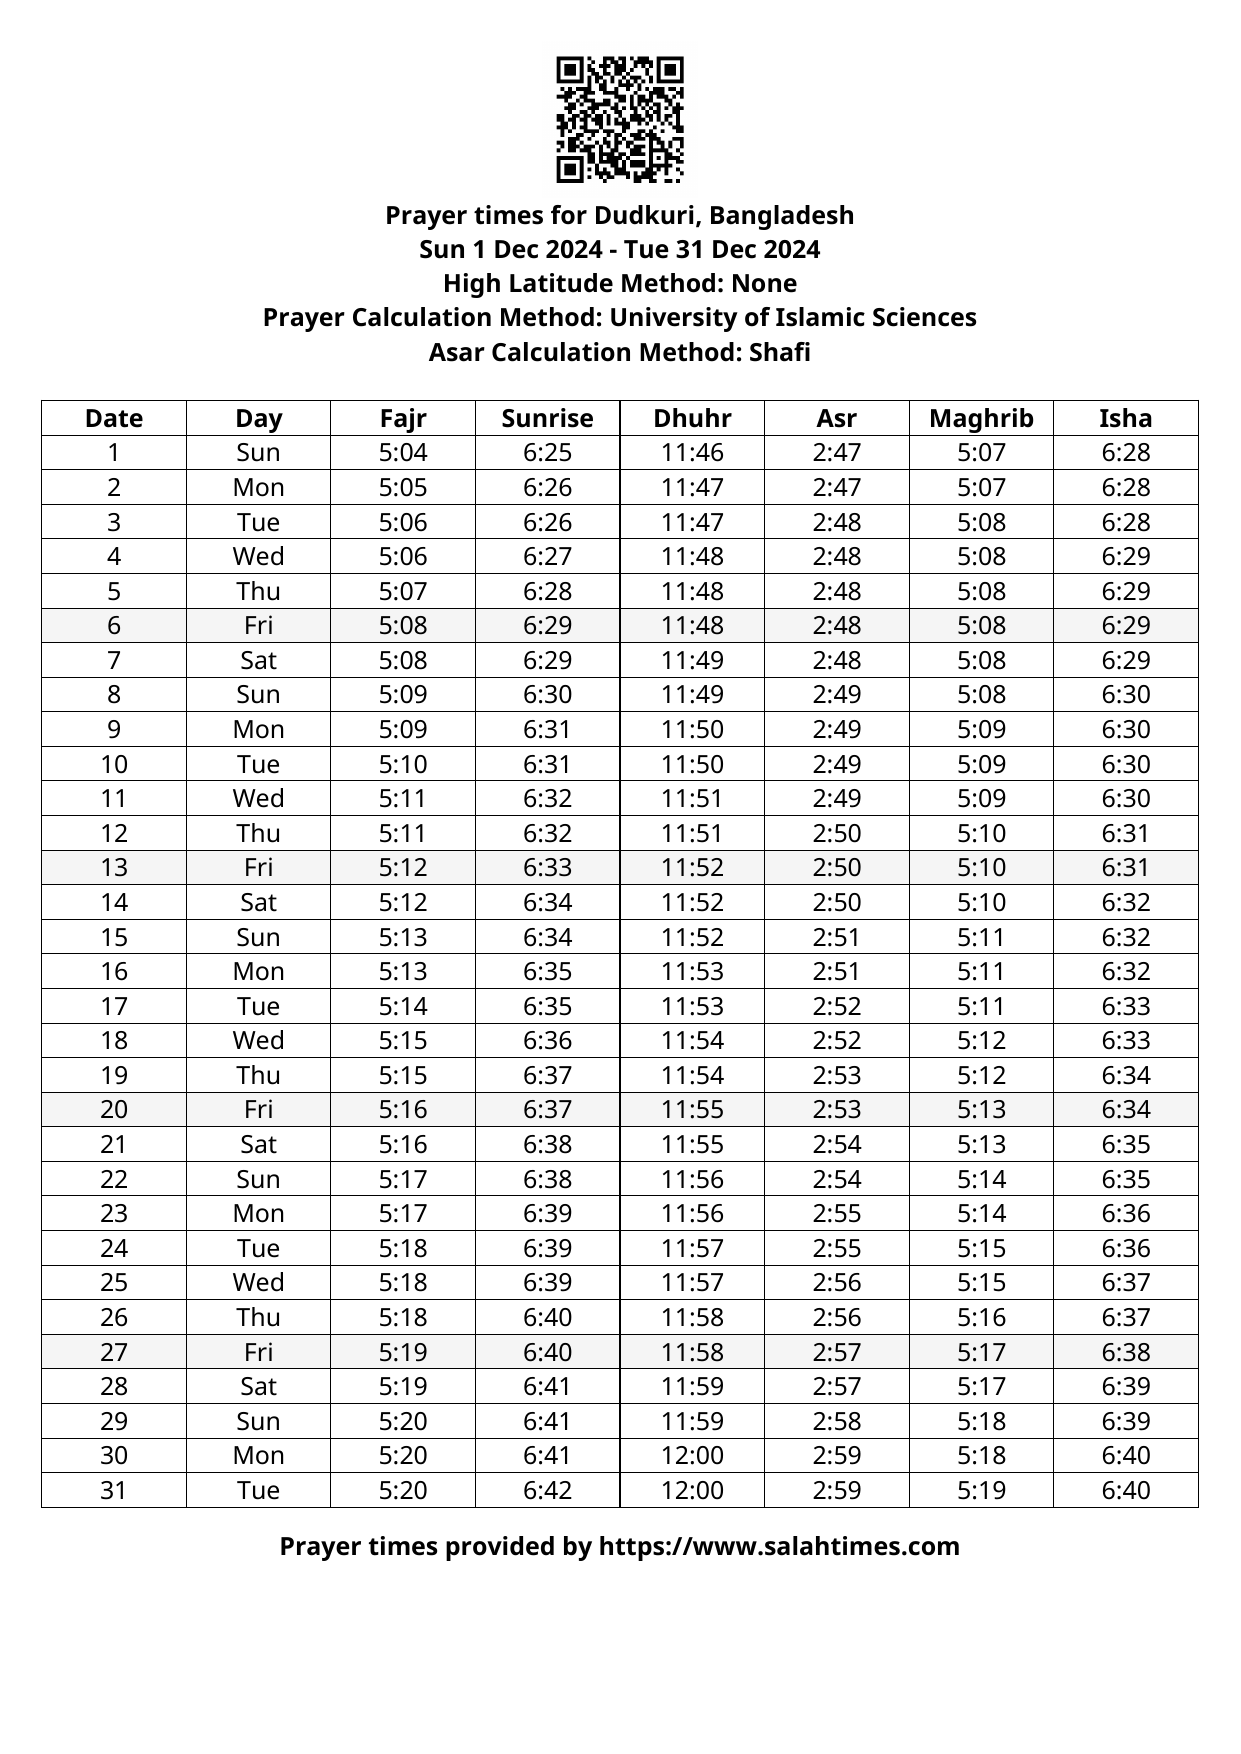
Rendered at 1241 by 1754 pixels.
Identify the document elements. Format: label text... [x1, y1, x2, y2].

table_cell 6:38 [1054, 1335, 1198, 1368]
table_cell Mon [187, 470, 330, 504]
table_cell 6:26 [476, 470, 619, 504]
table_cell 5:07 [331, 574, 475, 607]
table_cell 5:08 [910, 574, 1053, 607]
table_cell 7 [42, 643, 186, 677]
text Sun 1 Dec 2024 - Tue 31 Dec 2024 [42, 232, 1198, 266]
table_cell 6:41 [476, 1439, 619, 1472]
table_cell 5:16 [331, 1127, 475, 1161]
table_cell 31 [42, 1473, 186, 1507]
table_cell Mon [187, 954, 330, 988]
table_cell 6:37 [476, 1058, 619, 1092]
table_cell 5:09 [910, 747, 1053, 780]
table_cell 2:47 [765, 470, 909, 504]
table_cell 5:11 [331, 781, 475, 815]
table_cell Tue [187, 747, 330, 780]
table_cell 2:54 [765, 1162, 909, 1195]
table_cell Wed [187, 781, 330, 815]
table_cell 5:10 [910, 885, 1053, 919]
table_cell 15 [42, 920, 186, 953]
table_cell 2:48 [765, 609, 909, 642]
table_cell 2:48 [765, 574, 909, 607]
table_cell 5:08 [910, 643, 1053, 677]
table_cell 5:18 [331, 1231, 475, 1264]
table_cell 6:31 [476, 747, 619, 780]
table_cell Tue [187, 505, 330, 538]
table_cell 5:20 [331, 1404, 475, 1437]
table_cell 5:13 [331, 954, 475, 988]
table_cell 5:20 [331, 1439, 475, 1472]
table_cell Thu [187, 1058, 330, 1092]
table_cell 2:59 [765, 1473, 909, 1507]
picture [542, 41, 699, 198]
table_cell 6:28 [1054, 470, 1198, 504]
table_cell 6:30 [1054, 678, 1198, 711]
table_cell 5:17 [910, 1335, 1053, 1368]
table_cell 5:14 [910, 1162, 1053, 1195]
table_cell 5:04 [331, 436, 475, 469]
table_cell 11:55 [621, 1127, 764, 1161]
table_cell 6:38 [476, 1162, 619, 1195]
table_cell 12 [42, 816, 186, 849]
text Prayer times for Dudkuri, Bangladesh [42, 198, 1198, 232]
table_cell 2:50 [765, 816, 909, 849]
table_cell 2:51 [765, 954, 909, 988]
table_cell 6:28 [1054, 505, 1198, 538]
text High Latitude Method: None [42, 266, 1198, 300]
table_cell 11:53 [621, 989, 764, 1022]
table_header Date [42, 401, 186, 434]
table_cell 6:37 [1054, 1300, 1198, 1334]
table_cell 5:13 [910, 1093, 1053, 1126]
table_cell Thu [187, 574, 330, 607]
table_cell 2:56 [765, 1266, 909, 1299]
table_cell 6:36 [476, 1024, 619, 1057]
table_cell 5:18 [331, 1266, 475, 1299]
table_cell 1 [42, 436, 186, 469]
table_cell 5:15 [331, 1024, 475, 1057]
table_cell 19 [42, 1058, 186, 1092]
table_cell 6:40 [476, 1335, 619, 1368]
table_cell 11:56 [621, 1162, 764, 1195]
table_cell Tue [187, 1473, 330, 1507]
table_cell 5:16 [331, 1093, 475, 1126]
table_cell Sun [187, 678, 330, 711]
table_cell 5:15 [331, 1058, 475, 1092]
table_cell 11:47 [621, 470, 764, 504]
table_cell 2:48 [765, 505, 909, 538]
table_cell 6:27 [476, 539, 619, 573]
table_cell 6:35 [1054, 1127, 1198, 1161]
table_cell 11:57 [621, 1266, 764, 1299]
table_cell Sat [187, 1127, 330, 1161]
table_cell Sun [187, 1404, 330, 1437]
table_cell 5:07 [910, 436, 1053, 469]
table_cell 5:17 [331, 1196, 475, 1230]
table_cell 5 [42, 574, 186, 607]
table_cell 11:52 [621, 851, 764, 884]
table_cell 5:19 [331, 1335, 475, 1368]
table_header Dhuhr [621, 401, 764, 434]
table_cell 6:32 [1054, 920, 1198, 953]
table_cell 6:34 [476, 885, 619, 919]
table_cell 5:07 [910, 470, 1053, 504]
table_cell 5:13 [910, 1127, 1053, 1161]
table_header Sunrise [476, 401, 619, 434]
table_cell 5:08 [910, 609, 1053, 642]
table_cell 6:29 [1054, 609, 1198, 642]
table_cell 2:49 [765, 747, 909, 780]
table_cell 11:58 [621, 1335, 764, 1368]
table_cell Mon [187, 1196, 330, 1230]
table_cell 11:51 [621, 781, 764, 815]
table_cell 6:30 [1054, 781, 1198, 815]
table_cell 5:12 [331, 851, 475, 884]
table_cell 2:49 [765, 781, 909, 815]
table_cell 6:42 [476, 1473, 619, 1507]
table_cell 11:54 [621, 1024, 764, 1057]
table_cell Wed [187, 539, 330, 573]
table_cell 23 [42, 1196, 186, 1230]
table_cell 8 [42, 678, 186, 711]
table_cell 6:39 [1054, 1369, 1198, 1403]
table_cell 6:40 [1054, 1473, 1198, 1507]
table_cell Tue [187, 1231, 330, 1264]
text Prayer Calculation Method: University of Islamic Sciences [42, 300, 1198, 334]
table_cell 11:52 [621, 920, 764, 953]
table_cell 5:08 [331, 609, 475, 642]
table_cell 16 [42, 954, 186, 988]
table_cell 6:29 [476, 609, 619, 642]
table_cell 6:29 [1054, 539, 1198, 573]
table_cell 4 [42, 539, 186, 573]
table_cell 17 [42, 989, 186, 1022]
table_cell Fri [187, 851, 330, 884]
table_cell 6:36 [1054, 1196, 1198, 1230]
table_cell 30 [42, 1439, 186, 1472]
table_cell Mon [187, 1439, 330, 1472]
table_cell 11:59 [621, 1404, 764, 1437]
table_cell 2:55 [765, 1231, 909, 1264]
table_cell 9 [42, 712, 186, 746]
table_cell 11:48 [621, 539, 764, 573]
table_cell 6:39 [476, 1196, 619, 1230]
table_cell 6:38 [476, 1127, 619, 1161]
table_cell Sun [187, 920, 330, 953]
table_cell 5:19 [331, 1369, 475, 1403]
table_cell 5:11 [910, 989, 1053, 1022]
table_cell 6:36 [1054, 1231, 1198, 1264]
table_cell 5:10 [910, 816, 1053, 849]
table_cell 6:37 [1054, 1266, 1198, 1299]
table_cell 2:53 [765, 1093, 909, 1126]
table_cell 5:20 [331, 1473, 475, 1507]
table_cell 5:17 [331, 1162, 475, 1195]
table_cell 11 [42, 781, 186, 815]
table_cell 11:57 [621, 1231, 764, 1264]
table_cell 6:33 [1054, 989, 1198, 1022]
table_cell 5:08 [910, 678, 1053, 711]
table_cell 6:29 [476, 643, 619, 677]
table_cell Sat [187, 643, 330, 677]
table_cell 11:58 [621, 1300, 764, 1334]
table_cell 5:10 [910, 851, 1053, 884]
table_cell 10 [42, 747, 186, 780]
table_cell 2:50 [765, 851, 909, 884]
table_cell 18 [42, 1024, 186, 1057]
table_cell 6:41 [476, 1404, 619, 1437]
table_cell 6:29 [1054, 643, 1198, 677]
table_cell 6:32 [1054, 954, 1198, 988]
table_cell 6:26 [476, 505, 619, 538]
table_cell Fri [187, 1093, 330, 1126]
table_cell 6:31 [1054, 851, 1198, 884]
table_cell 6:32 [476, 781, 619, 815]
table_header Maghrib [910, 401, 1053, 434]
table_cell 6:35 [476, 954, 619, 988]
table_cell 6:30 [476, 678, 619, 711]
table_header Fajr [331, 401, 475, 434]
table_cell 2:52 [765, 989, 909, 1022]
table_cell Sat [187, 885, 330, 919]
table_cell 5:12 [331, 885, 475, 919]
table_cell 11:50 [621, 712, 764, 746]
table_header Day [187, 401, 330, 434]
table_cell Thu [187, 1300, 330, 1334]
table_cell 5:17 [910, 1369, 1053, 1403]
table_cell Fri [187, 1335, 330, 1368]
table_cell 5:13 [331, 920, 475, 953]
table_header Isha [1054, 401, 1198, 434]
table_cell 11:52 [621, 885, 764, 919]
table_cell 5:16 [910, 1300, 1053, 1334]
table_cell 5:09 [331, 678, 475, 711]
table_cell 2:54 [765, 1127, 909, 1161]
table_cell 6:34 [1054, 1058, 1198, 1092]
table_cell 11:55 [621, 1093, 764, 1126]
table_cell 26 [42, 1300, 186, 1334]
table_cell 5:11 [331, 816, 475, 849]
table_cell 11:59 [621, 1369, 764, 1403]
table_cell 11:49 [621, 678, 764, 711]
table_cell Fri [187, 609, 330, 642]
table_cell 5:15 [910, 1266, 1053, 1299]
table_cell 5:09 [910, 781, 1053, 815]
table_cell 2:55 [765, 1196, 909, 1230]
table_header Asr [765, 401, 909, 434]
table_cell 6:39 [476, 1231, 619, 1264]
table_cell 5:11 [910, 954, 1053, 988]
table_cell 12:00 [621, 1473, 764, 1507]
table_cell 2:57 [765, 1369, 909, 1403]
table_cell 11:53 [621, 954, 764, 988]
table_cell 6:33 [1054, 1024, 1198, 1057]
table_cell Thu [187, 816, 330, 849]
table_cell 5:09 [331, 712, 475, 746]
table_cell 13 [42, 851, 186, 884]
table_cell 11:50 [621, 747, 764, 780]
table_cell 5:12 [910, 1058, 1053, 1092]
table_cell 11:47 [621, 505, 764, 538]
table_cell 2:49 [765, 678, 909, 711]
table_cell 6:31 [1054, 816, 1198, 849]
table_cell 14 [42, 885, 186, 919]
table_cell 5:18 [910, 1439, 1053, 1472]
table_cell 25 [42, 1266, 186, 1299]
table_cell 5:14 [331, 989, 475, 1022]
table_cell 29 [42, 1404, 186, 1437]
table_cell 6:30 [1054, 747, 1198, 780]
table_cell 5:15 [910, 1231, 1053, 1264]
table_cell 2:56 [765, 1300, 909, 1334]
table_cell 11:51 [621, 816, 764, 849]
table_cell 2 [42, 470, 186, 504]
table_cell 20 [42, 1093, 186, 1126]
table_cell 11:46 [621, 436, 764, 469]
table_cell Tue [187, 989, 330, 1022]
table_cell 22 [42, 1162, 186, 1195]
table_cell Sat [187, 1369, 330, 1403]
table_cell 5:10 [331, 747, 475, 780]
table_cell 6:40 [476, 1300, 619, 1334]
table_cell 5:06 [331, 505, 475, 538]
table_cell 6:41 [476, 1369, 619, 1403]
table_cell 6:39 [476, 1266, 619, 1299]
table_cell Mon [187, 712, 330, 746]
table_cell Wed [187, 1266, 330, 1299]
table_cell 2:48 [765, 539, 909, 573]
table_cell 2:47 [765, 436, 909, 469]
table_cell 6:25 [476, 436, 619, 469]
table_cell 6:34 [1054, 1093, 1198, 1126]
table_cell 11:54 [621, 1058, 764, 1092]
table_cell 6:28 [476, 574, 619, 607]
table_cell 6:31 [476, 712, 619, 746]
table_cell 5:18 [910, 1404, 1053, 1437]
table_cell 3 [42, 505, 186, 538]
table_cell 2:51 [765, 920, 909, 953]
table_cell 11:49 [621, 643, 764, 677]
table_cell 5:09 [910, 712, 1053, 746]
table_cell 5:08 [910, 505, 1053, 538]
table_cell 11:48 [621, 609, 764, 642]
text Prayer times provided by https://www.salahtimes.com [42, 1528, 1198, 1563]
table_cell 5:05 [331, 470, 475, 504]
table_cell 12:00 [621, 1439, 764, 1472]
table_cell 21 [42, 1127, 186, 1161]
table_cell 2:57 [765, 1335, 909, 1368]
table_cell 5:08 [331, 643, 475, 677]
table_cell 6:32 [476, 816, 619, 849]
table_cell 6:35 [476, 989, 619, 1022]
table_cell Sun [187, 436, 330, 469]
table_cell 6:39 [1054, 1404, 1198, 1437]
table_cell 6:33 [476, 851, 619, 884]
table_cell Sun [187, 1162, 330, 1195]
table_cell 2:48 [765, 643, 909, 677]
table_cell 5:06 [331, 539, 475, 573]
table_cell 2:59 [765, 1439, 909, 1472]
text Asar Calculation Method: Shafi [42, 334, 1198, 368]
table_cell 11:56 [621, 1196, 764, 1230]
table_cell 5:08 [910, 539, 1053, 573]
table_cell 5:19 [910, 1473, 1053, 1507]
table_cell 2:52 [765, 1024, 909, 1057]
table_cell 27 [42, 1335, 186, 1368]
table_cell 6:32 [1054, 885, 1198, 919]
table_cell 28 [42, 1369, 186, 1403]
table_cell 5:12 [910, 1024, 1053, 1057]
table_cell 6:29 [1054, 574, 1198, 607]
table_cell 6:28 [1054, 436, 1198, 469]
table_cell 2:50 [765, 885, 909, 919]
table_cell 24 [42, 1231, 186, 1264]
table_cell 11:48 [621, 574, 764, 607]
table_cell 2:49 [765, 712, 909, 746]
table_cell 5:18 [331, 1300, 475, 1334]
table_cell 2:58 [765, 1404, 909, 1437]
table_cell Wed [187, 1024, 330, 1057]
table_cell 6:34 [476, 920, 619, 953]
table_cell 6:37 [476, 1093, 619, 1126]
table_cell 5:11 [910, 920, 1053, 953]
table_cell 2:53 [765, 1058, 909, 1092]
table_cell 6:30 [1054, 712, 1198, 746]
table_cell 6 [42, 609, 186, 642]
table_cell 6:35 [1054, 1162, 1198, 1195]
table_cell 6:40 [1054, 1439, 1198, 1472]
table_cell 5:14 [910, 1196, 1053, 1230]
